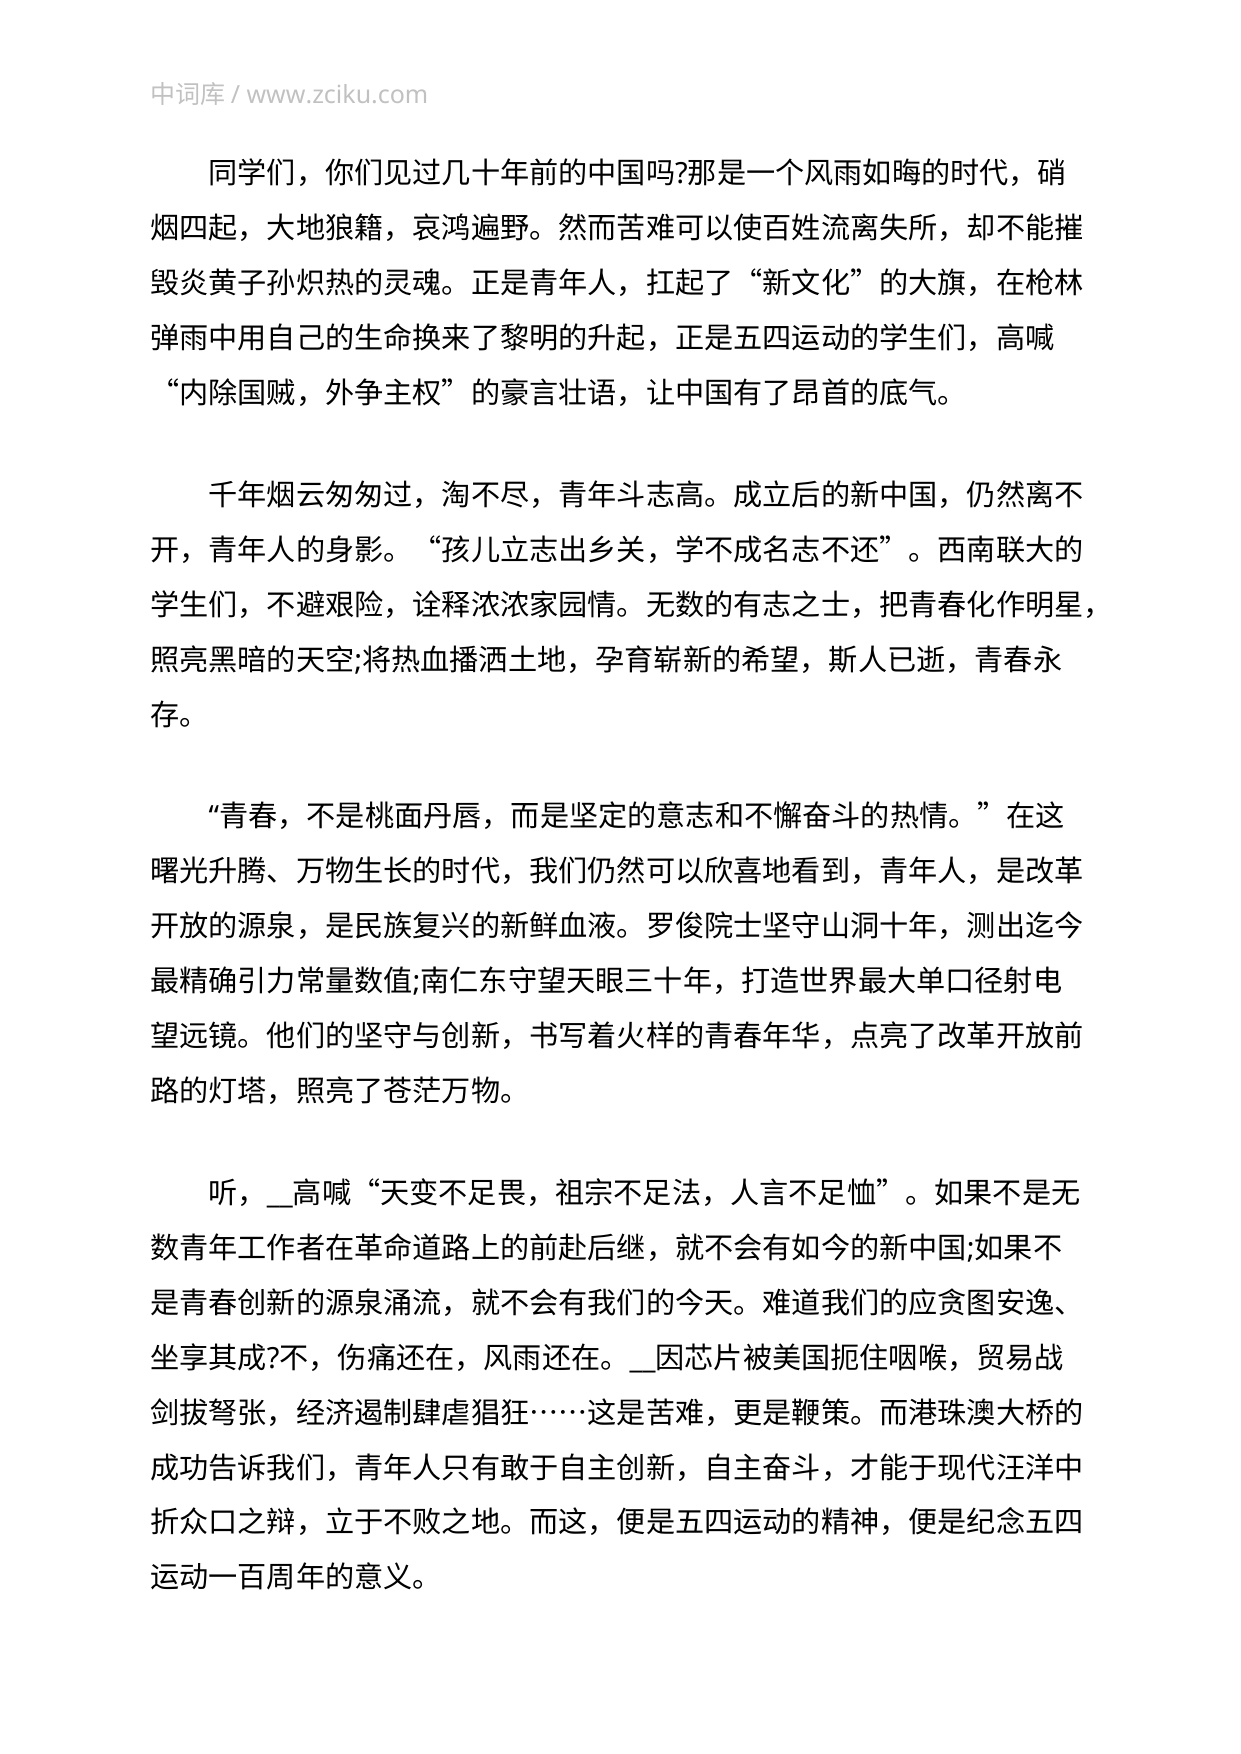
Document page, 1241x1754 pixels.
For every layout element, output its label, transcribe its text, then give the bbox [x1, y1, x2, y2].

text 千年烟云匆匆过，淘不尽，青年斗志高。成立后的新中国，仍然离不开，青年人的身影。“孩儿立志出乡关，学不成名志不还”。西南联大的学生们，不避艰险，诠释浓浓家园情。无数的有志之士，把青春化作明星，照亮黑暗的天空;将热血播洒土地，孕育崭新的希望，斯人已逝，青春永存。 [150, 471, 1090, 733]
text 听，__高喊“天变不足畏，祖宗不足法，人言不足恤”。如果不是无数青年工作者在革命道路上的前赴后继，就不会有如今的新中国;如果不是青春创新的源泉涌流，就不会有我们的今天。难道我们的应贪图安逸、坐享其成?不，伤痛还在，风雨还在。__因芯片被美国扼住咽喉，贸易战剑拔弩张，经济遏制肆虐猖狂……这是苦难，更是鞭策。而港珠澳大桥的成功告诉我们，青年人只有敢于自主创新，自主奋斗，才能于现代汪洋中折众口之辩，立于不败之地。而这，便是五四运动的精神，便是纪念五四运动一百周年的意义。 [150, 1169, 1090, 1596]
text 同学们，你们见过几十年前的中国吗?那是一个风雨如晦的时代，硝烟四起，大地狼籍，哀鸿遍野。然而苦难可以使百姓流离失所，却不能摧毁炎黄子孙炽热的灵魂。正是青年人，扛起了“新文化”的大旗，在枪林弹雨中用自己的生命换来了黎明的升起，正是五四运动的学生们，高喊“内除国贼，外争主权”的豪言壮语，让中国有了昂首的底气。 [150, 150, 1090, 412]
text “青春，不是桃面丹唇，而是坚定的意志和不懈奋斗的热情。”在这曙光升腾、万物生长的时代，我们仍然可以欣喜地看到，青年人，是改革开放的源泉，是民族复兴的新鲜血液。罗俊院士坚守山洞十年，测出迄今最精确引力常量数值;南仁东守望天眼三十年，打造世界最大单口径射电望远镜。他们的坚守与创新，书写着火样的青春年华，点亮了改革开放前路的灯塔，照亮了苍茫万物。 [150, 793, 1090, 1110]
